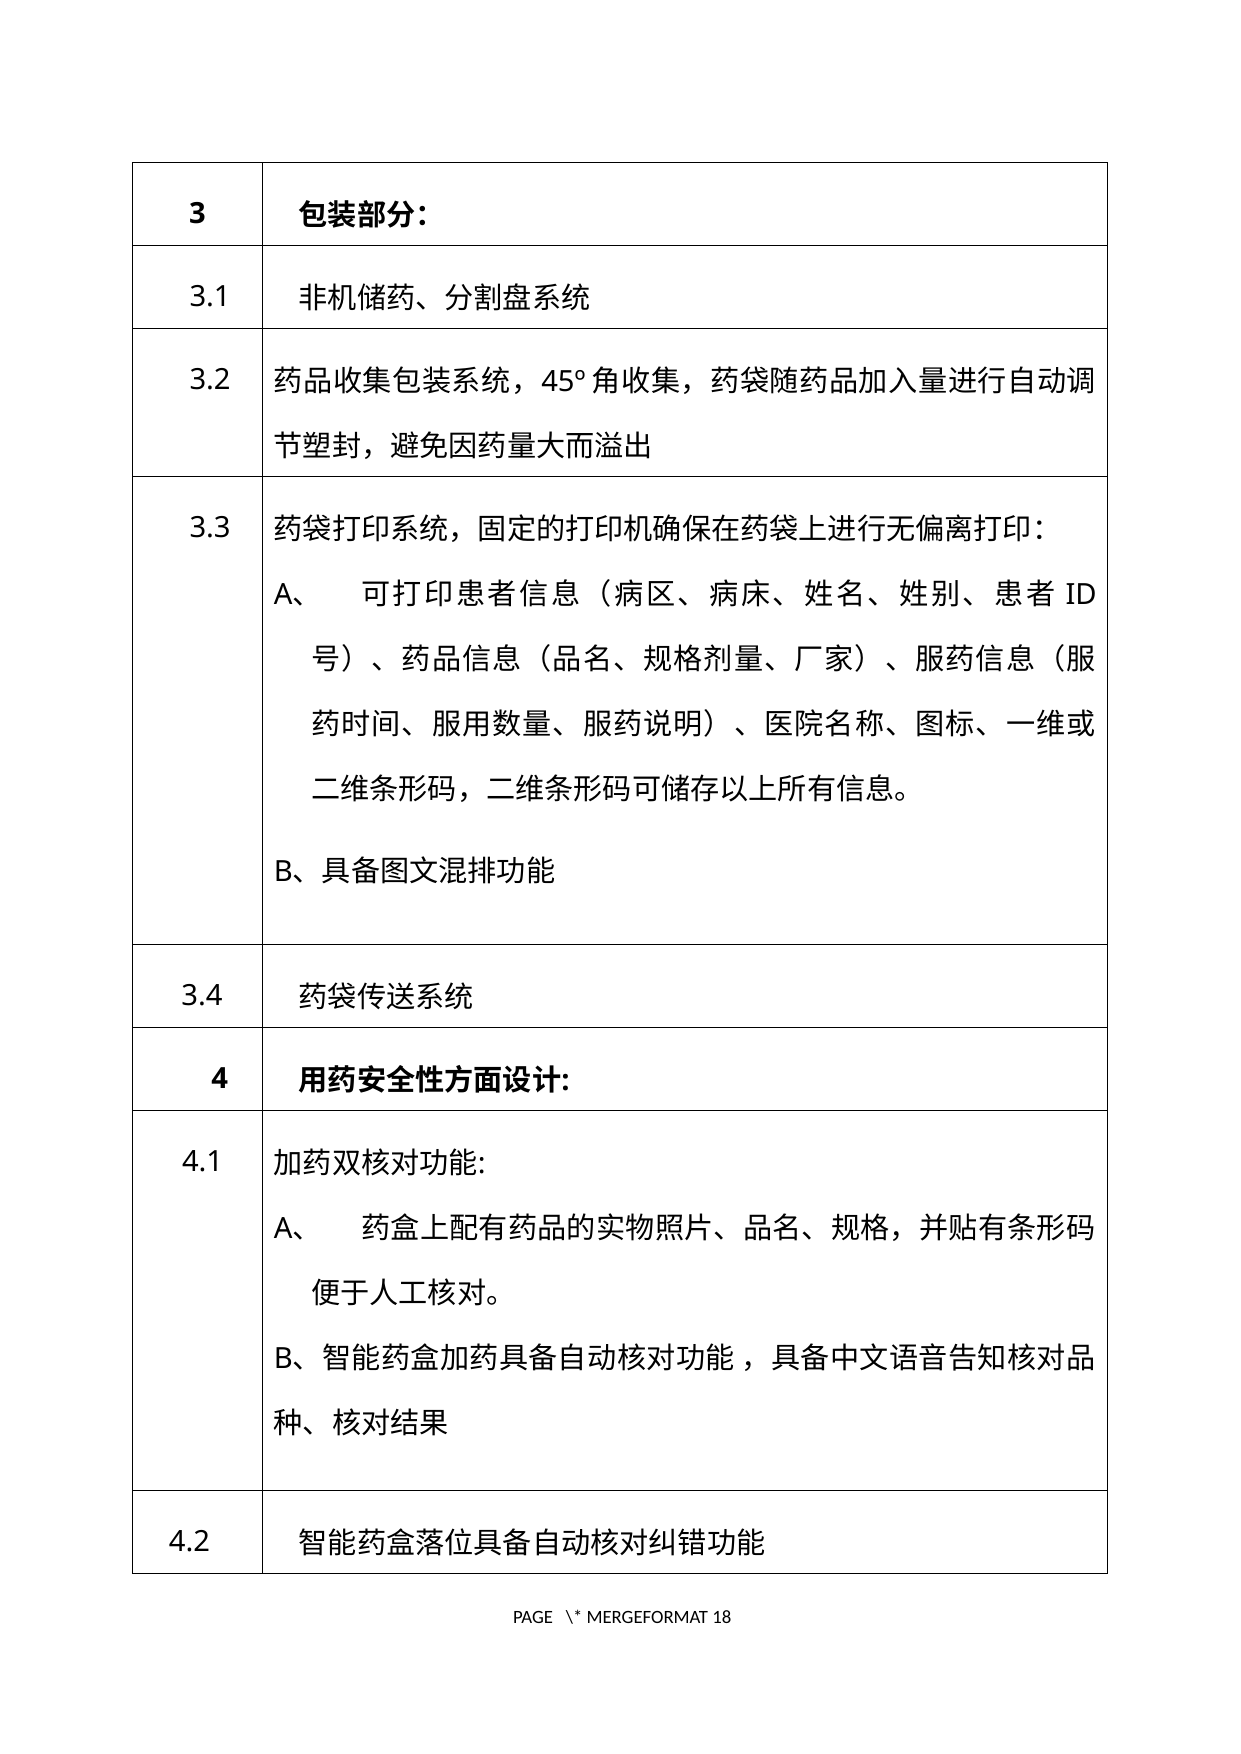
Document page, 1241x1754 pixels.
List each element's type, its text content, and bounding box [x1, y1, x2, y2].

table_cell 4.2 [133, 1491, 262, 1573]
table_cell 3.1 [133, 246, 262, 328]
table_cell 药袋打印系统，固定的打印机确保在药袋上进行无偏离打印： 可打印患者信息（病区、病床、姓名、姓别、患者ID号）、药品信息（品名、规格剂量、厂家）、服药信息（服药时间、服用数量、服药说明）、医院名称、图标、一维或二维条形码，二维条形码可储存以上所有信息。 B、具备图文混排功能 [263, 477, 1107, 944]
table_cell 4 [133, 1028, 262, 1110]
table_cell 3.2 [133, 329, 262, 476]
table_cell 加药双核对功能: 药盒上配有药品的实物照片、品名、规格，并贴有条形码便于人工核对。 B、智能药盒加药具备自动核对功能 ，具备中文语音告知核对品种、核对结果 [263, 1111, 1107, 1490]
table_cell 智能药盒落位具备自动核对纠错功能 [263, 1491, 1107, 1573]
table_cell 用药安全性方面设计: [263, 1028, 1107, 1110]
table_cell 4.1 [133, 1111, 262, 1490]
table_cell 3.4 [133, 945, 262, 1027]
table_cell 药品收集包装系统，45º角收集，药袋随药品加入量进行自动调节塑封，避免因药量大而溢出 [263, 329, 1107, 476]
table_cell 3.3 [133, 477, 262, 944]
table_cell 药袋传送系统 [263, 945, 1107, 1027]
table_cell 3 [133, 163, 262, 245]
table_cell 非机储药、分割盘系统 [263, 246, 1107, 328]
table_cell 包装部分： [263, 163, 1107, 245]
